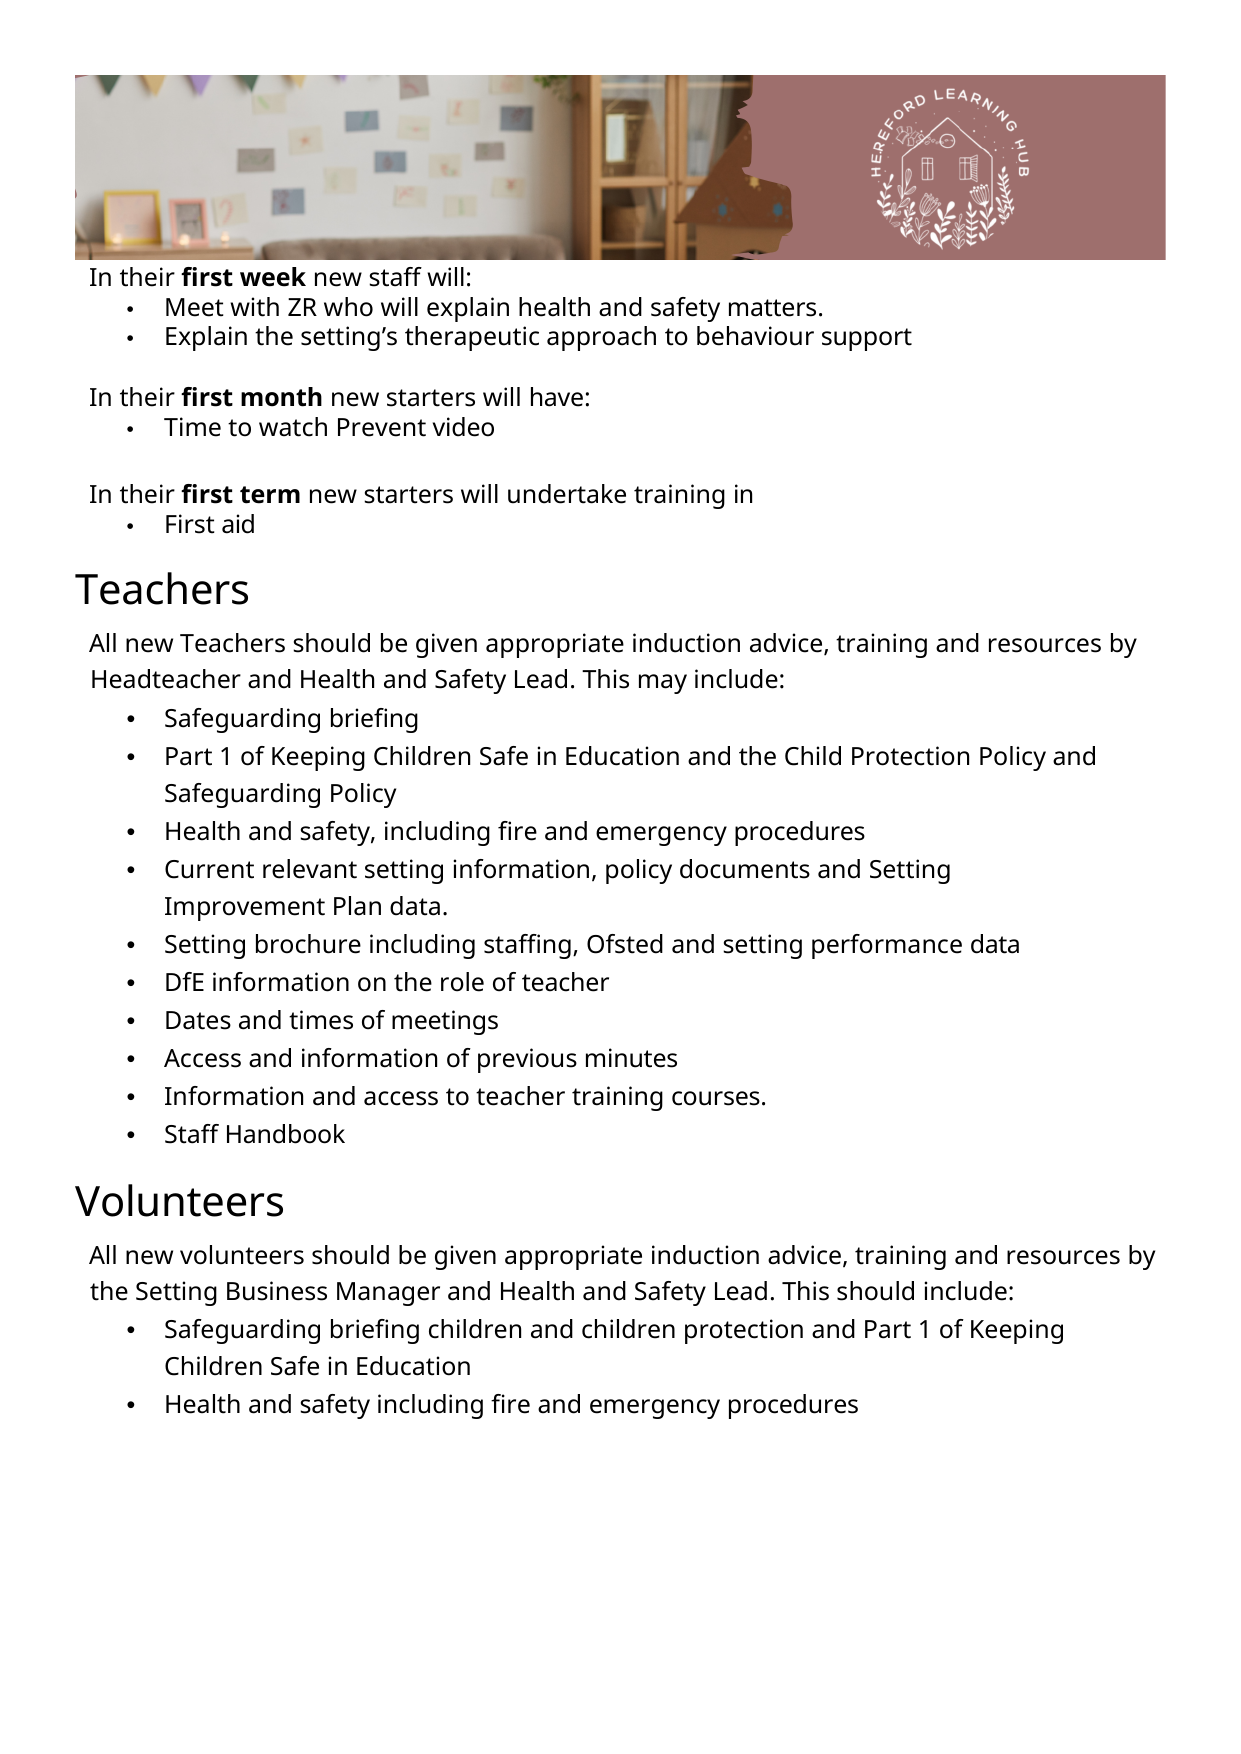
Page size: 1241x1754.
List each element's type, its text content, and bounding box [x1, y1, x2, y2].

list Safeguarding briefing [126, 700, 1165, 734]
list Part 1 of Keeping Children Safe in Education and the Child Protection Policy and Safeguarding Policy [126, 738, 1121, 809]
list Health and safety including fire and emergency procedures [126, 1387, 1165, 1421]
list Explain the setting’s therapeutic approach to behaviour support [126, 322, 1165, 351]
list Staff Handbook [126, 1117, 1165, 1151]
list Access and information of previous minutes [126, 1041, 1165, 1075]
text In their first month new starters will have: [89, 380, 1165, 414]
list Health and safety, including fire and emergency procedures [126, 813, 1165, 848]
list Current relevant setting information, policy documents and Setting Improvement Plan data. [126, 852, 1110, 923]
text All new Teachers should be given appropriate induction advice, training and resources by Headteacher and Health and Safety Lead. This may include: [89, 625, 1165, 696]
text All new volunteers should be given appropriate induction advice, training and resources by the Setting Business Manager and Health and Safety Lead. This should include: [89, 1237, 1165, 1308]
list Dates and times of meetings [126, 1003, 1165, 1037]
list Information and access to teacher training courses. [126, 1079, 1165, 1113]
list Setting brochure including staffing, Ofsted and setting performance data [126, 927, 1165, 961]
list Safeguarding briefing children and children protection and Part 1 of Keeping Children Safe in Education [126, 1312, 1070, 1383]
list First aid [126, 511, 1165, 539]
list Meet with ZR who will explain health and safety matters. [126, 294, 1165, 322]
list Time to watch Prevent video [126, 414, 1165, 443]
list DfE information on the role of teacher [126, 965, 1165, 999]
text In their first term new starters will undertake training in [89, 477, 1165, 511]
picture [75, 75, 1166, 260]
text In their first week new staff will: [89, 260, 1165, 293]
subtitle Teachers [75, 560, 1165, 617]
subtitle Volunteers [75, 1172, 1165, 1229]
